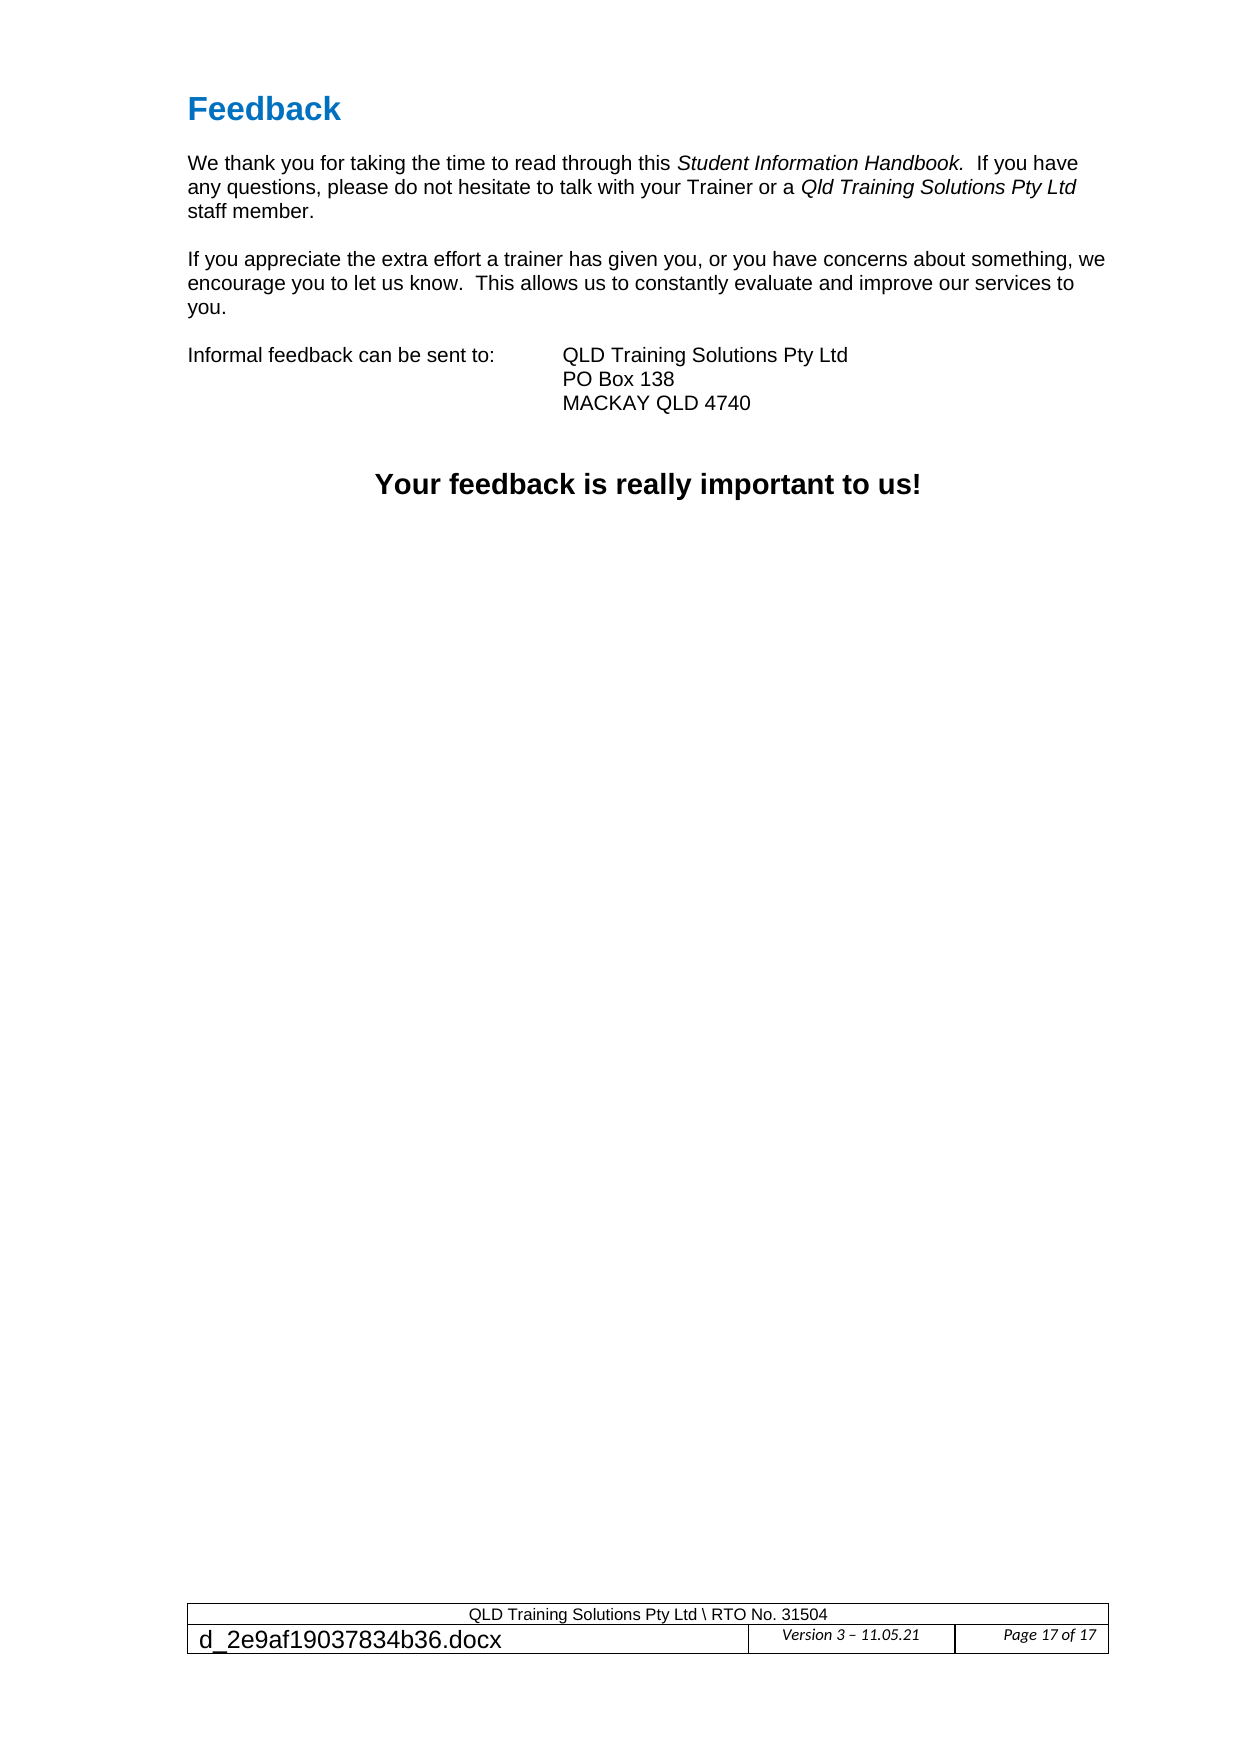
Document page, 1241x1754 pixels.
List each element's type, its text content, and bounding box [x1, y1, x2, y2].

text We thank you for taking the time to read through this Student Information Handbook. If you have any questions, please do not hesitate to talk with your Trainer or a Qld Training Solutions Pty Ltd staff member. [187, 151, 1109, 223]
text If you appreciate the extra effort a trainer has given you, or you have concerns about something, we encourage you to let us know. This allows us to constantly evaluate and improve our services to you. [187, 247, 1109, 319]
text Informal feedback can be sent to: QLD Training Solutions Pty Ltd [187, 343, 1109, 367]
subtitle Feedback [187, 89, 1109, 127]
text Your feedback is really important to us! [187, 467, 1109, 501]
text MACKAY QLD 4740 [187, 391, 1109, 414]
text PO Box 138 [187, 367, 1109, 391]
